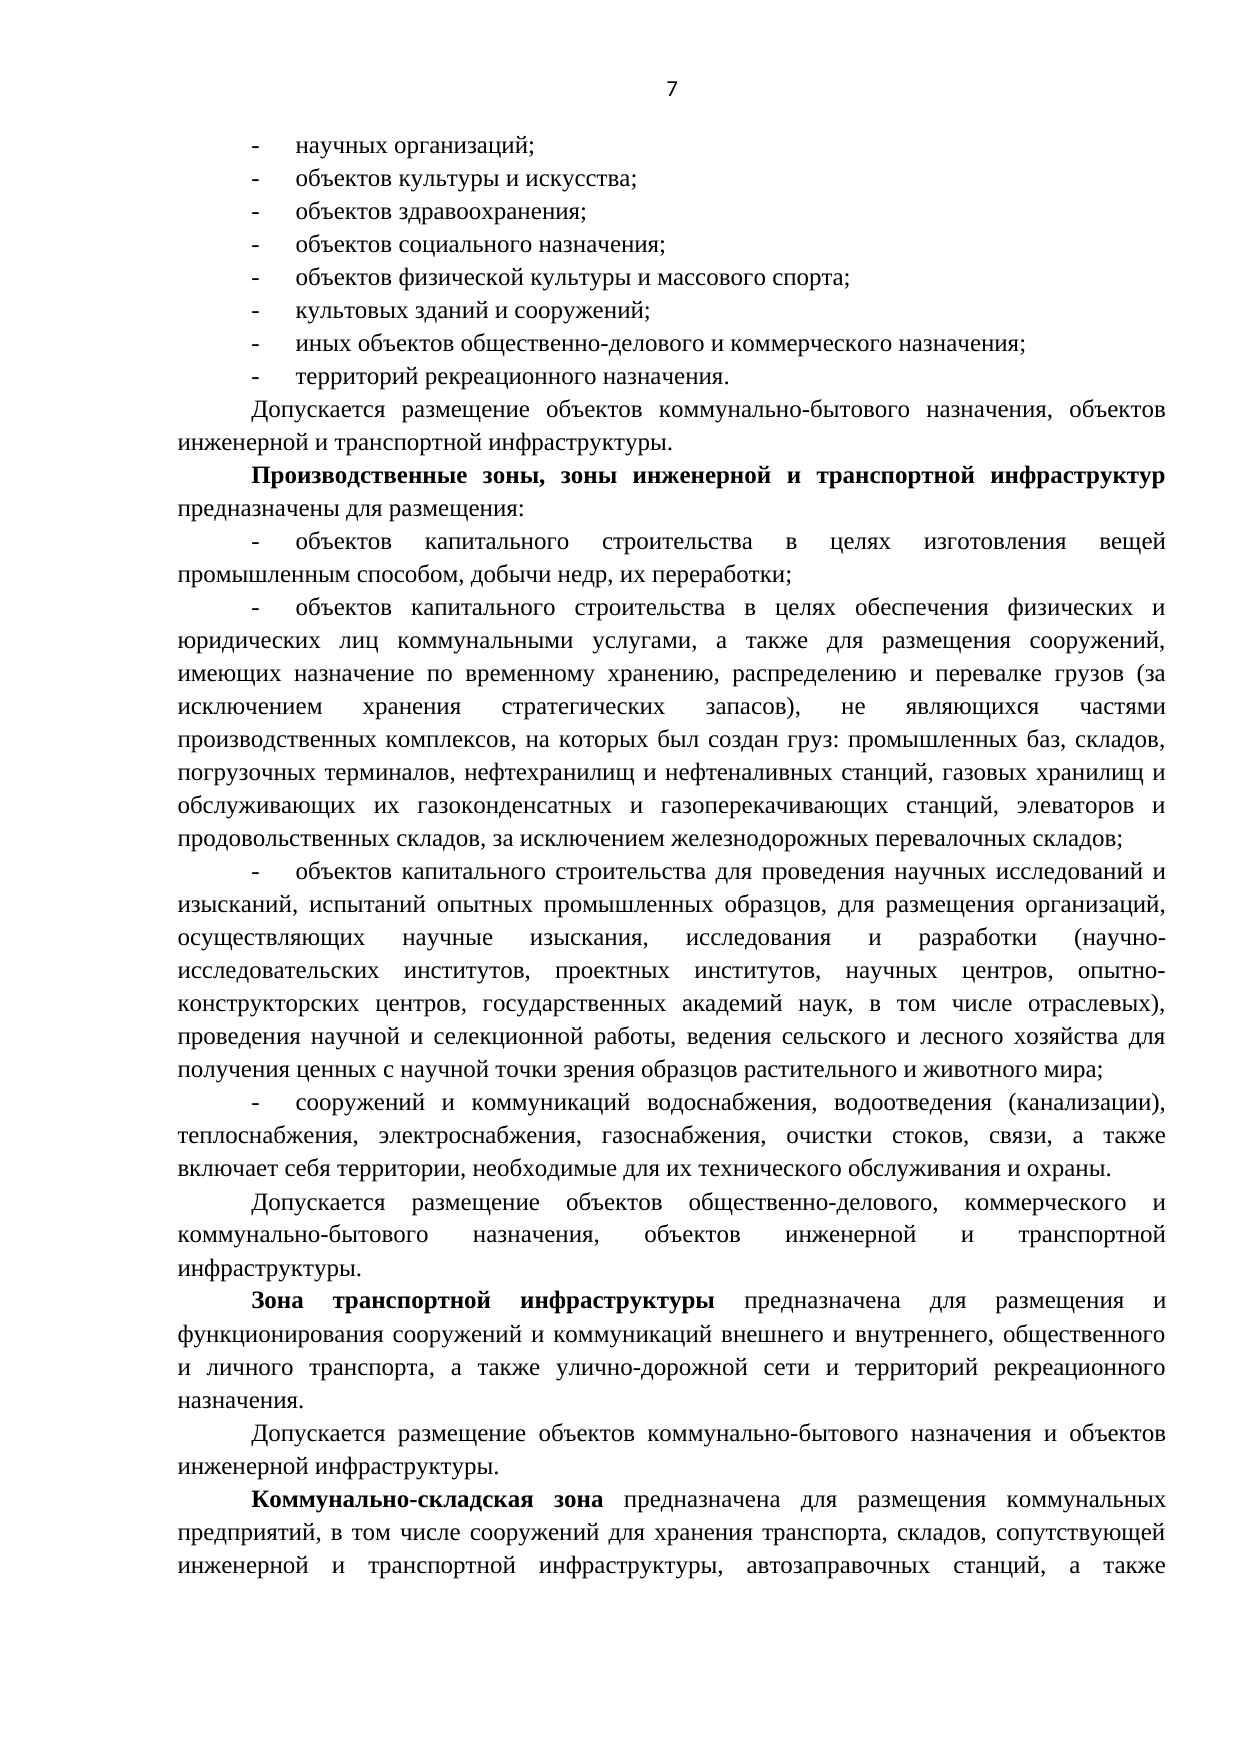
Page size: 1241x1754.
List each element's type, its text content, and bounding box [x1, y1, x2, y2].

text - объектов социального назначения; [177, 229, 1167, 258]
text - объектов здравоохранения; [177, 196, 1167, 225]
text - объектов физической культуры и массового спорта; [177, 262, 1167, 291]
text Допускается размещение объектов коммунально-бытового назначения, объектов инженерной и транспортной инфраструктуры. [177, 394, 1167, 456]
text - иных объектов общественно-делового и коммерческого назначения; [177, 328, 1167, 357]
text Зона транспортной инфраструктуры предназначена для размещения и функционирования сооружений и коммуникаций внешнего и внутреннего, общественного и личного транспорта, а также улично-дорожной сети и территорий рекреационного назначения. [177, 1286, 1167, 1413]
text - объектов капитального строительства для проведения научных исследований и изысканий, испытаний опытных промышленных образцов, для размещения организаций, осуществляющих научные изыскания, исследования и разработки (научно-исследовательских институтов, проектных институтов, научных центров, опытно-конструкторских центров, государственных академий наук, в том числе отраслевых), проведения научной и селекционной работы, ведения сельского и лесного хозяйства для получения ценных с научной точки зрения образцов растительного и животного мира; [177, 856, 1167, 1083]
text Допускается размещение объектов коммунально-бытового назначения и объектов инженерной инфраструктуры. [177, 1418, 1167, 1479]
text - сооружений и коммуникаций водоснабжения, водоотведения (канализации), теплоснабжения, электроснабжения, газоснабжения, очистки стоков, связи, а также включает себя территории, необходимые для их технического обслуживания и охраны. [177, 1087, 1167, 1182]
text - объектов капитального строительства в целях изготовления вещей промышленным способом, добычи недр, их переработки; [177, 526, 1167, 588]
text Производственные зоны, зоны инженерной и транспортной инфраструктур предназначены для размещения: [177, 460, 1167, 522]
text - научных организаций; [177, 130, 1167, 159]
text - территорий рекреационного назначения. [177, 361, 1167, 390]
text - культовых зданий и сооружений; [177, 295, 1167, 324]
text - объектов культуры и искусства; [177, 163, 1167, 192]
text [177, 1484, 1167, 1578]
text Допускается размещение объектов общественно-делового, коммерческого и коммунально-бытового назначения, объектов инженерной и транспортной инфраструктуры. [177, 1187, 1167, 1281]
text - объектов капитального строительства в целях обеспечения физических и юридических лиц коммунальными услугами, а также для размещения сооружений, имеющих назначение по временному хранению, распределению и перевалке грузов (за исключением хранения стратегических запасов), не являющихся частями производственных комплексов, на которых был создан груз: промышленных баз, складов, погрузочных терминалов, нефтехранилищ и нефтеналивных станций, газовых хранилищ и обслуживающих их газоконденсатных и газоперекачивающих станций, элеваторов и продовольственных складов, за исключением железнодорожных перевалочных складов; [177, 592, 1167, 852]
